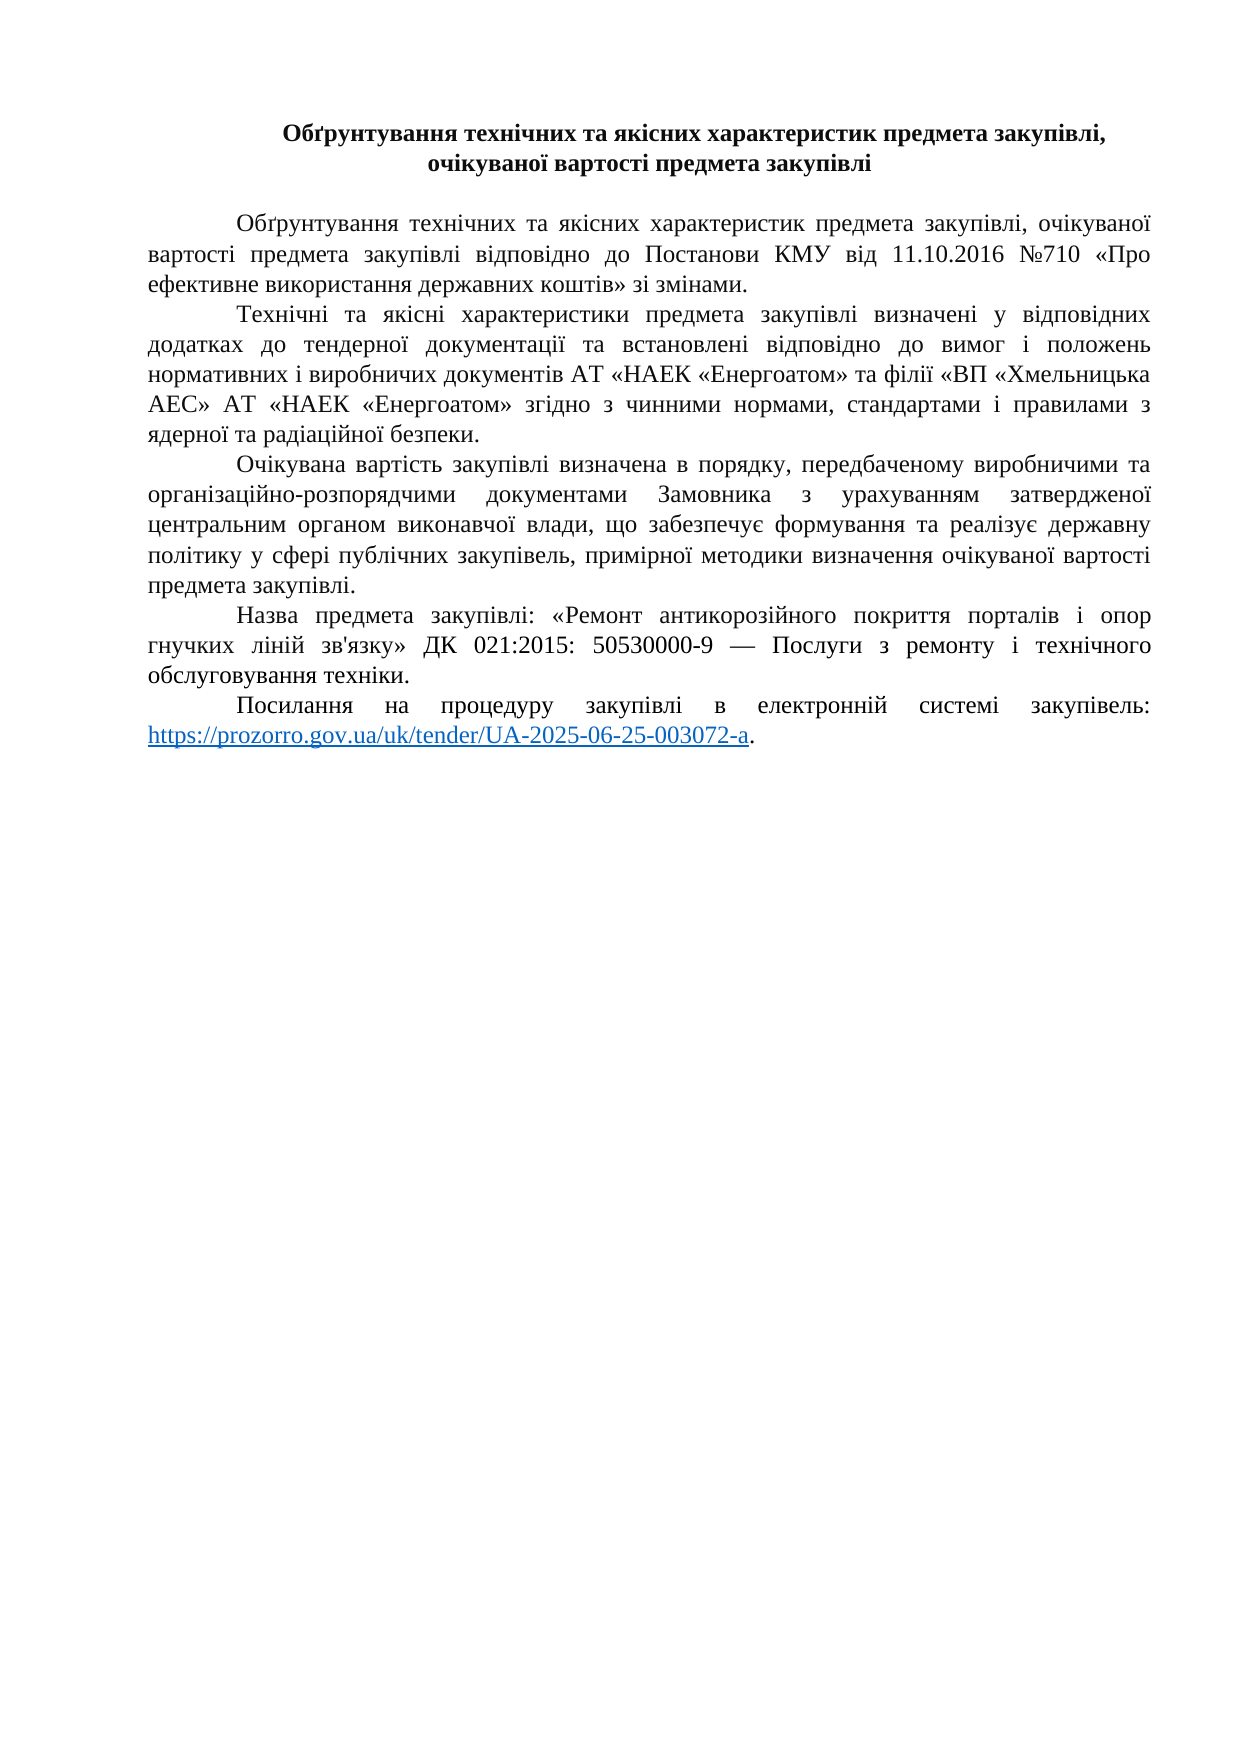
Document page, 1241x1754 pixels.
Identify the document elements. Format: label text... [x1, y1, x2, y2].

text Назва предмета закупівлі: «Ремонт антикорозійного покриття порталів і опор гнучких ліній зв'язку» ДК 021:2015: 50530000-9 — Послуги з ремонту і технічного обслуговування техніки. [148, 600, 1152, 689]
list Посилання на процедуру закупівлі в електронній системі закупівель: https://prozorro.gov.ua/uk/tender/UA-2025-06-25-003072-a. [148, 690, 1152, 749]
text Очікувана вартість закупівлі визначена в порядку, передбаченому виробничими та організаційно-розпорядчими документами Замовника з урахуванням затвердженої центральним органом виконавчої влади, що забезпечує формування та реалізує державну політику у сфері публічних закупівель, примірної методики визначення очікуваної вартості предмета закупівлі. [148, 449, 1152, 598]
text Технічні та якісні характеристики предмета закупівлі визначені у відповідних додатках до тендерної документації та встановлені відповідно до вимог і положень нормативних і виробничих документів АТ «НАЕК «Енергоатом» та філії «ВП «Хмельницька АЕС» АТ «НАЕК «Енергоатом» згідно з чинними нормами, стандартами і правилами з ядерної та радіаційної безпеки. [148, 299, 1152, 448]
text Обґрунтування технічних та якісних характеристик предмета закупівлі, очікуваної вартості предмета закупівлі відповідно до Постанови КМУ від 11.10.2016 №710 «Про ефективне використання державних коштів» зі змінами. [148, 208, 1152, 297]
text Обґрунтування технічних та якісних характеристик предмета закупівлі, очікуваної вартості предмета закупівлі [148, 118, 1152, 177]
